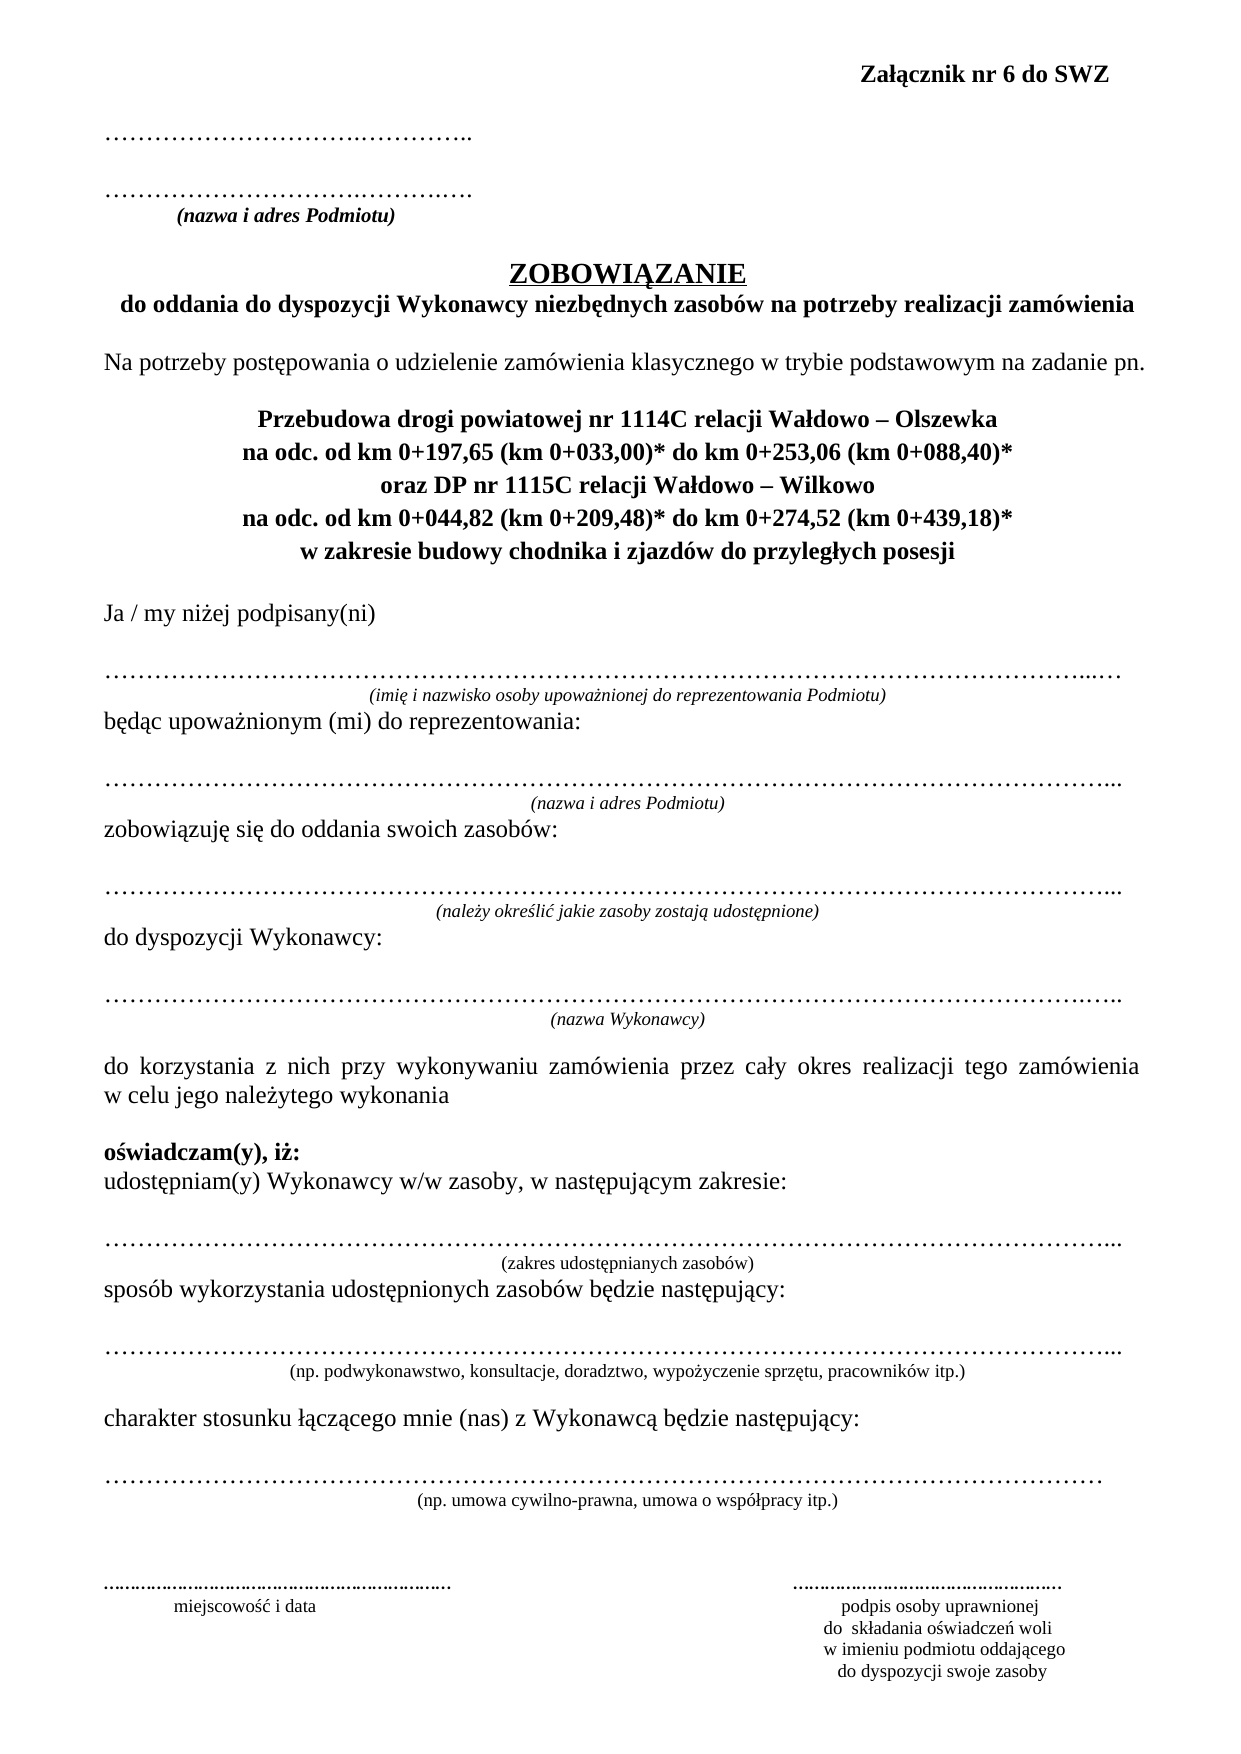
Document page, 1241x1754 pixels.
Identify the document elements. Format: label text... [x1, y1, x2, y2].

text oraz DP nr 1115C relacji Wałdowo – Wilkowo [103, 470, 1152, 499]
text (należy określić jakie zasoby zostają udostępnione) [103, 900, 1152, 922]
text charakter stosunku łączącego mnie (nas) z Wykonawcą będzie następujący: [103, 1403, 1152, 1432]
text sposób wykorzystania udostępnionych zasobów będzie następujący: [103, 1274, 1152, 1302]
text …………………………………………………………………………………………………………... [103, 871, 1152, 900]
text (nazwa i adres Podmiotu) [103, 203, 1152, 227]
text (nazwa i adres Podmiotu) [103, 792, 1152, 814]
text (np. podwykonawstwo, konsultacje, doradztwo, wypożyczenie sprzętu, pracowników itp.) [103, 1360, 1152, 1382]
text miejscowość i data podpis osoby uprawnionej [103, 1595, 1152, 1617]
list udostępniam(y) Wykonawcy w/w zasoby, w następującym zakresie: [103, 1166, 1152, 1195]
text w imieniu podmiotu oddającego [693, 1638, 1152, 1660]
text na odc. od km 0+197,65 (km 0+033,00)* do km 0+253,06 (km 0+088,40)* [103, 437, 1152, 466]
text (zakres udostępnianych zasobów) [103, 1252, 1152, 1274]
text w zakresie budowy chodnika i zjazdów do przyległych posesji [103, 536, 1152, 565]
text (nazwa Wykonawcy) [103, 1008, 1152, 1029]
text do dyspozycji swoje zasoby [693, 1660, 1152, 1681]
text Na potrzeby postępowania o udzielenie zamówienia klasycznego w trybie podstawowym na zadanie pn. [103, 347, 1152, 376]
text ……………………………………………………………………………………………………….….. [103, 979, 1152, 1008]
text do korzystania z nich przy wykonywaniu zamówienia przez cały okres realizacji tego zamówienia w celu jego należytego wykonania [103, 1051, 1152, 1108]
text do oddania do dyspozycji Wykonawcy niezbędnych zasobów na potrzeby realizacji zamówienia [103, 289, 1152, 318]
text do dyspozycji Wykonawcy: [103, 922, 1152, 950]
text Przebudowa drogi powiatowej nr 1114C relacji Wałdowo – Olszewka [103, 404, 1152, 433]
text …………………………………………………………………………………………………………... [103, 763, 1152, 792]
text …………………………………………………………………………………………………………... [103, 1223, 1152, 1252]
text ………………………………………………………… …………………………………………… [103, 1567, 1152, 1595]
text do składania oświadczeń woli [693, 1617, 1152, 1638]
text ………………………………………………………………………………………………………… [103, 1461, 1152, 1489]
text …………………………………………………………………………………………………………... [103, 1331, 1152, 1360]
text ………………………….……….…. [103, 174, 1152, 203]
text ………………………………………………………………………………………………………...… [103, 656, 1152, 684]
text (np. umowa cywilno-prawna, umowa o współpracy itp.) [103, 1489, 1152, 1511]
text na odc. od km 0+044,82 (km 0+209,48)* do km 0+274,52 (km 0+439,18)* [103, 503, 1152, 532]
text ………………………….………….. [103, 117, 1152, 145]
text będąc upoważnionym (mi) do reprezentowania: [103, 706, 1152, 735]
text oświadczam(y), iż: [103, 1137, 1152, 1166]
text ZOBOWIĄZANIE [103, 256, 1152, 289]
text Ja / my niżej podpisany(ni) [103, 598, 1152, 627]
text (imię i nazwisko osoby upoważnionej do reprezentowania Podmiotu) [103, 684, 1152, 706]
text Załącznik nr 6 do SWZ [841, 59, 1152, 88]
text zobowiązuję się do oddania swoich zasobów: [103, 814, 1152, 842]
